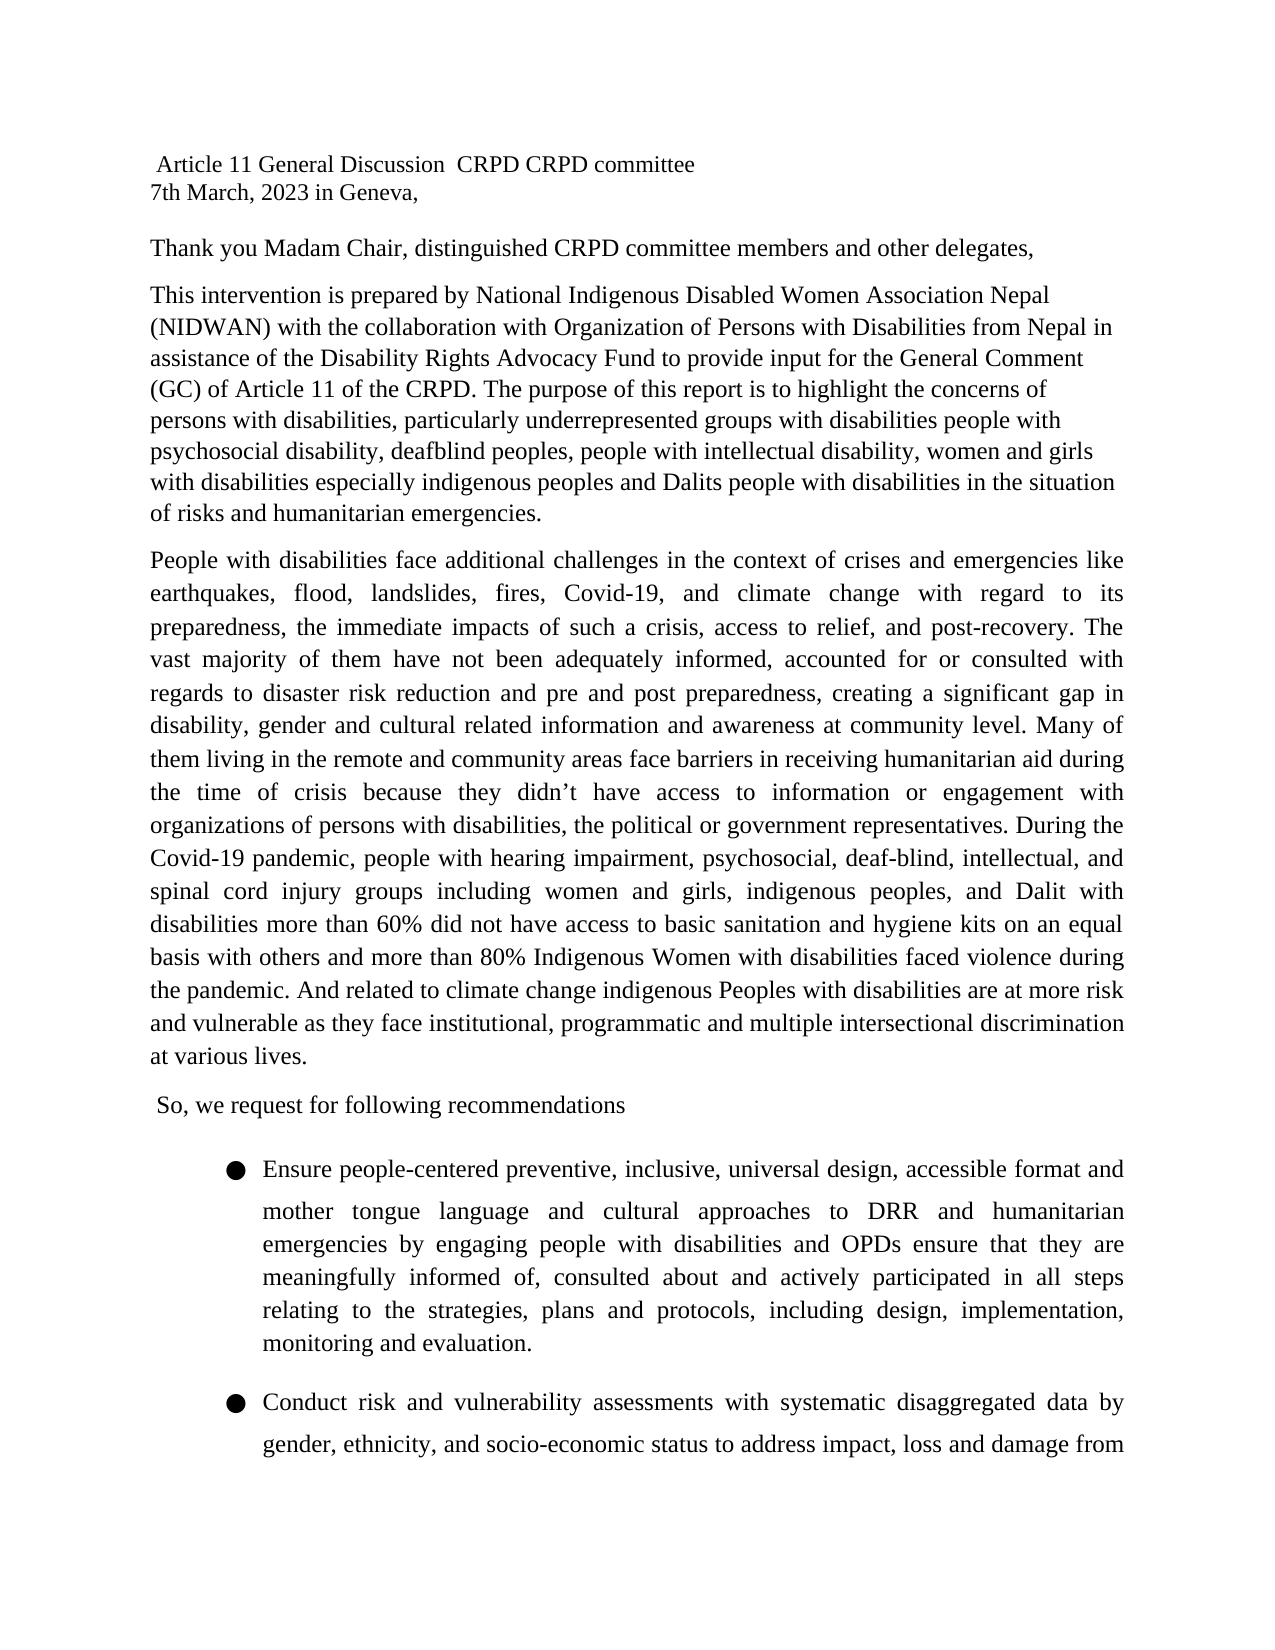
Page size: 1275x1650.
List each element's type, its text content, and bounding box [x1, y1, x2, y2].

text Thank you Madam Chair, distinguished CRPD committee members and other delegates, [150, 233, 1125, 262]
text Article 11 General Discussion CRPD CRPD committee [150, 150, 1125, 178]
text 7th March, 2023 in Geneva, [150, 178, 1125, 205]
text This intervention is prepared by National Indigenous Disabled Women Association Nepal (NIDWAN) with the collaboration with Organization of Persons with Disabilities from Nepal in assistance of the Disability Rights Advocacy Fund to provide input for the General Comment (GC) of Article 11 of the CRPD. The purpose of this report is to highlight the concerns of persons with disabilities, particularly underrepresented groups with disabilities people with psychosocial disability, deafblind peoples, people with intellectual disability, women and girls with disabilities especially indigenous peoples and Dalits people with disabilities in the situation of risks and humanitarian emergencies. [150, 281, 1125, 527]
text People with disabilities face additional challenges in the context of crises and emergencies like earthquakes, flood, landslides, fires, Covid-19, and climate change with regard to its preparedness, the immediate impacts of such a crisis, access to relief, and post-recovery. The vast majority of them have not been adequately informed, accounted for or consulted with regards to disaster risk reduction and pre and post preparedness, creating a significant gap in disability, gender and cultural related information and awareness at community level. Many of them living in the remote and community areas face barriers in receiving humanitarian aid during the time of crisis because they didn’t have access to information or engagement with organizations of persons with disabilities, the political or government representatives. During the Covid-19 pandemic, people with hearing impairment, psychosocial, deaf-blind, intellectual, and spinal cord injury groups including women and girls, indigenous peoples, and Dalit with disabilities more than 60% did not have access to basic sanitation and hygiene kits on an equal basis with others and more than 80% Indigenous Women with disabilities faced violence during the pandemic. And related to climate change indigenous Peoples with disabilities are at more risk and vulnerable as they face institutional, programmatic and multiple intersectional discrimination at various lives. [150, 546, 1125, 1069]
list Ensure people-centered preventive, inclusive, universal design, accessible format and mother tongue language and cultural approaches to DRR and humanitarian emergencies by engaging people with disabilities and OPDs ensure that they are meaningfully informed of, consulted about and actively participated in all steps relating to the strategies, plans and protocols, including design, implementation, monitoring and evaluation. [225, 1140, 1125, 1357]
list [225, 1373, 1125, 1458]
text So, we request for following recommendations [150, 1091, 1125, 1119]
